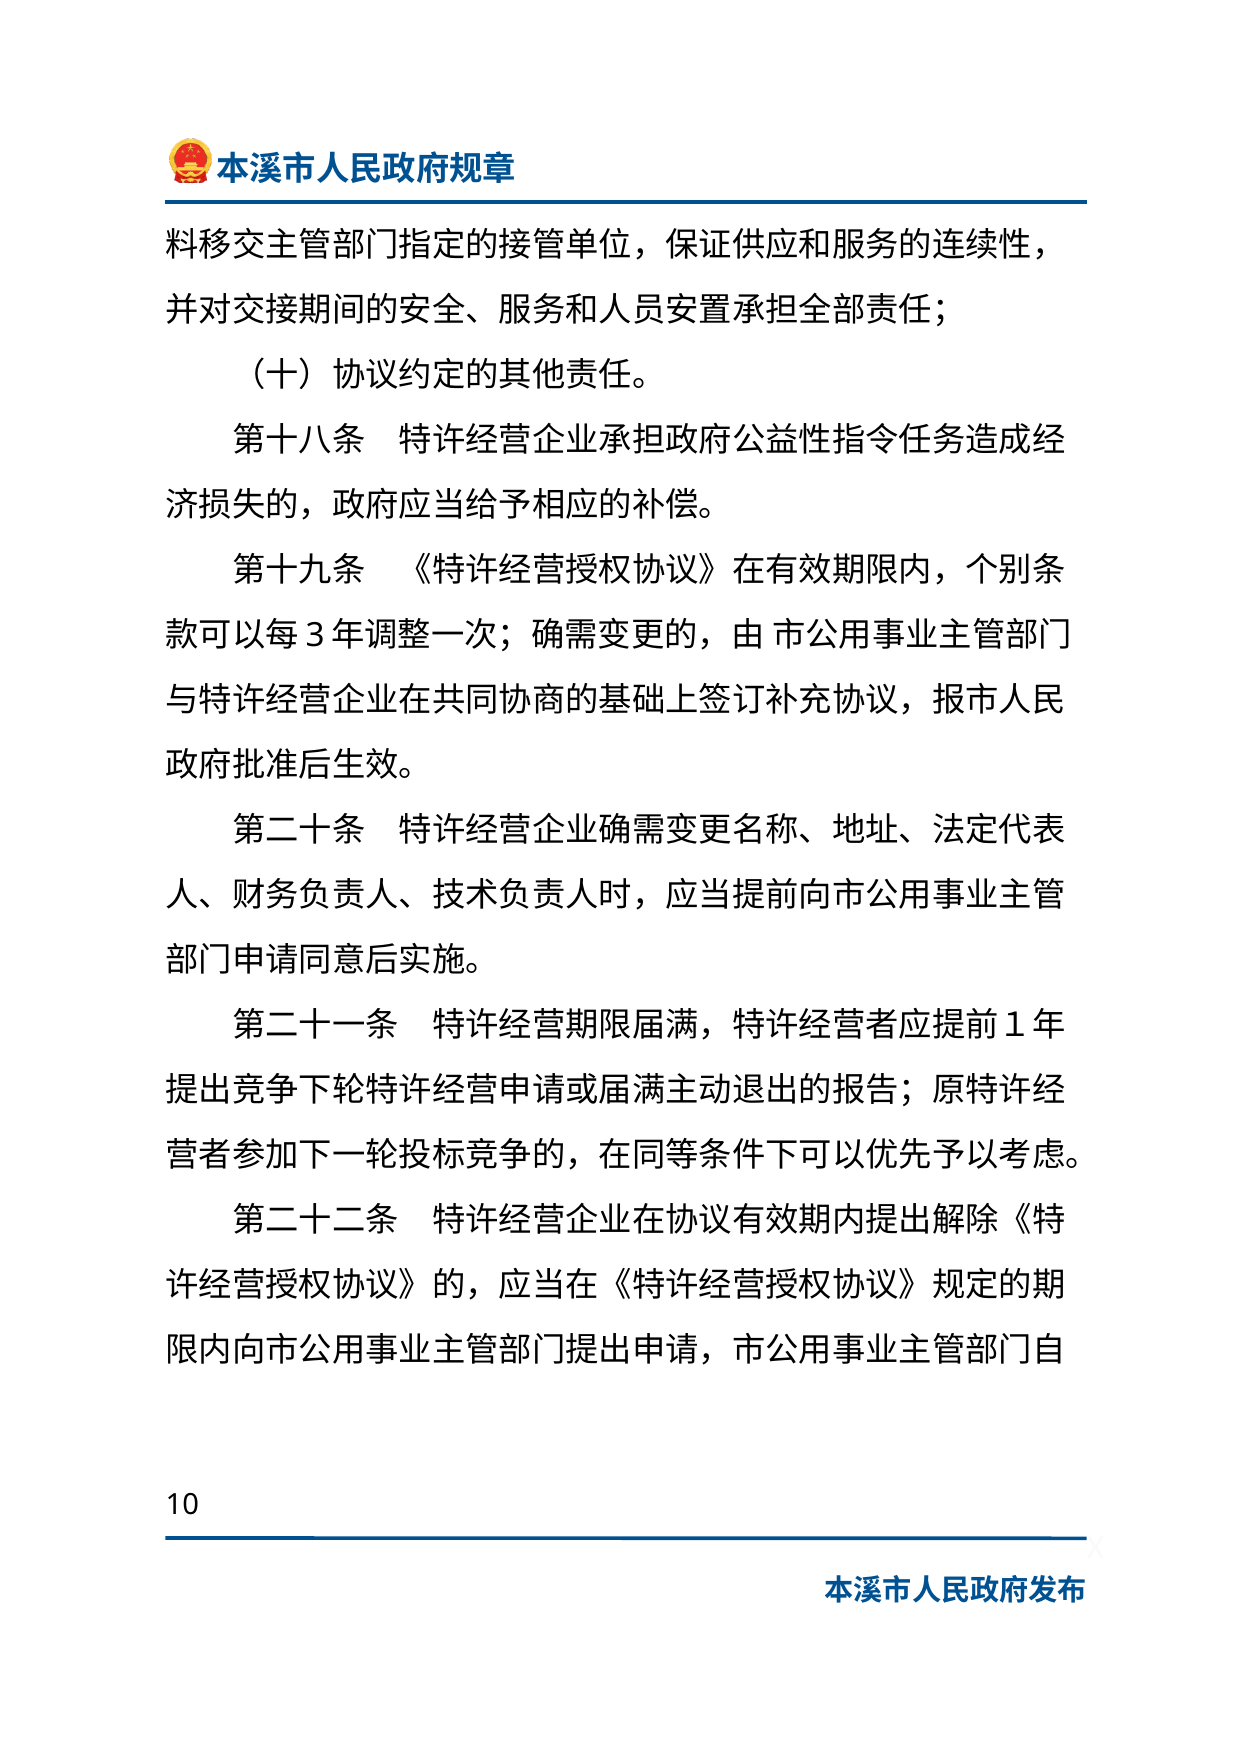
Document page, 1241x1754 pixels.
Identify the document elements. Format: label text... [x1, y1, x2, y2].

text 第十八条 特许经营企业承担政府公益性指令任务造成经济损失的，政府应当给予相应的补偿。 [165, 405, 1087, 535]
text 第二十一条 特许经营期限届满，特许经营者应提前１年提出竞争下轮特许经营申请或届满主动退出的报告；原特许经营者参加下一轮投标竞争的，在同等条件下可以优先予以考虑。 [165, 990, 1087, 1185]
picture [165, 136, 216, 187]
text （十）协议约定的其他责任。 [165, 340, 1087, 405]
text 第十九条 《特许经营授权协议》在有效期限内，个别条款可以每3年调整一次；确需变更的，由 市公用事业主管部门与特许经营企业在共同协商的基础上签订补充协议，报市人民政府批准后生效。 [165, 535, 1087, 795]
text 第二十二条 特许经营企业在协议有效期内提出解除《特许经营授权协议》的，应当在《特许经营授权协议》规定的期限内向市公用事业主管部门提出申请，市公用事业主管部门自收到申请的3个月内作出书面答复。在协议解除前，特许经营企业必须保证正常的经营与服务。 [165, 1185, 1087, 1380]
text （九）特许经营权被收回或终止时，应在规定的时间内，将原特许经营业务正常运行所必需的资产及全部档案和技术资料移交主管部门指定的接管单位，保证供应和服务的连续性，并对交接期间的安全、服务和人员安置承担全部责任； [165, 210, 1087, 340]
text 第二十条 特许经营企业确需变更名称、地址、法定代表人、财务负责人、技术负责人时，应当提前向市公用事业主管部门申请同意后实施。 [165, 795, 1087, 990]
